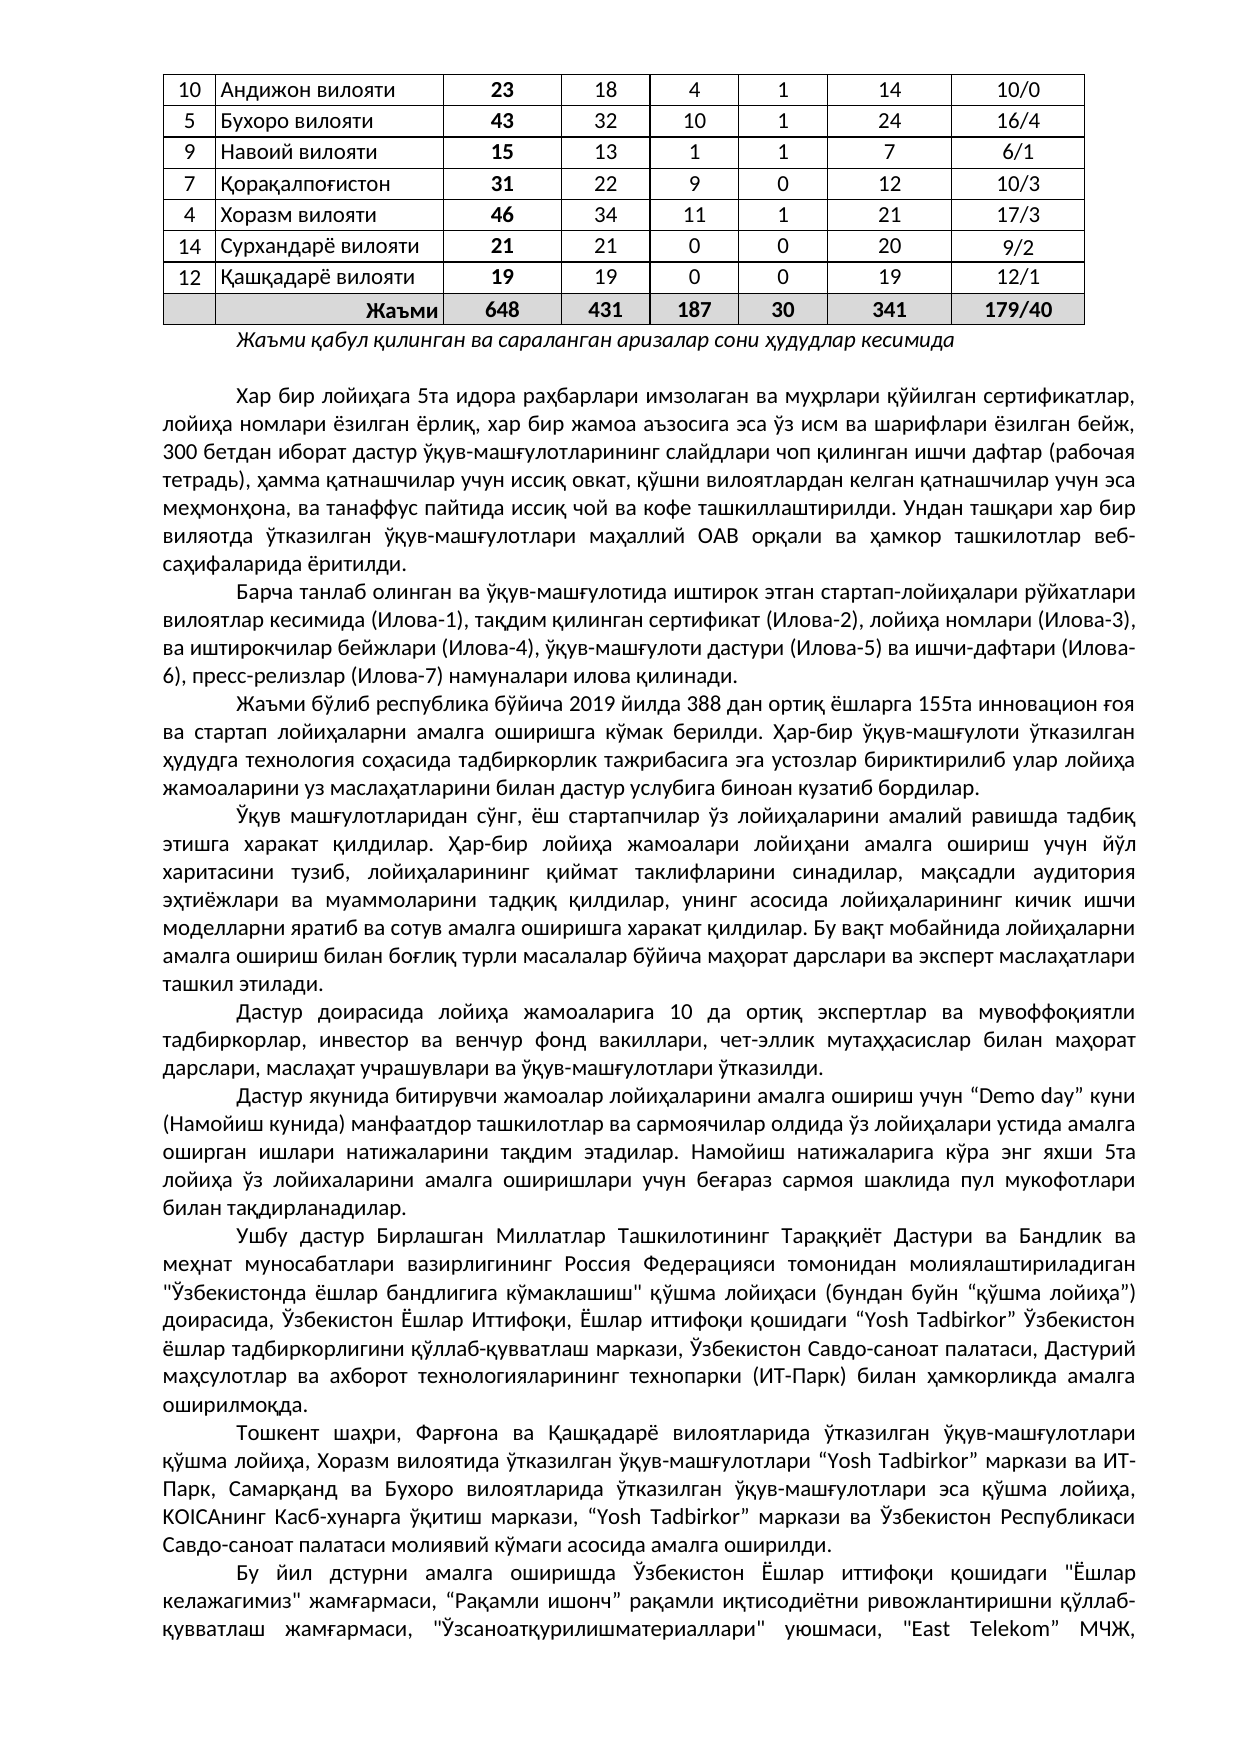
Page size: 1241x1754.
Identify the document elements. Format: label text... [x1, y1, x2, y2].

table_cell 14 [828, 75, 951, 105]
table_cell [164, 294, 215, 324]
text Дастур якунида битирувчи жамоалар лойиҳаларини амалга ошириш учун “Demo day” куни (Намойиш кунида) манфаатдор ташкилотлар ва сармоячилар олдида ўз лойиҳалари устида амалга оширган ишлари натижаларини тақдим этадилар. Намойиш натижаларига кўра энг яхши 5та лойиҳа ўз лойихаларини амалга оширишлари учун беғараз сармоя шаклида пул мукофотлари билан тақдирланадилар. [162, 1081, 1137, 1222]
table_cell 11 [651, 200, 738, 230]
table_cell 9 [651, 169, 738, 199]
text Хар бир лойиҳага 5та идора раҳбарлари имзолаган ва муҳрлари қўйилган сертификатлар, лойиҳа номлари ёзилган ёрлиқ, хар бир жамоа аъзосига эса ўз исм ва шарифлари ёзилган бейж, 300 бетдан иборат дастур ўқув-машғулотларининг слайдлари чоп қилинган ишчи дафтар (рабочая тетрадь), ҳамма қатнашчилар учун иссиқ овкат, қўшни вилоятлардан келган қатнашчилар учун эса меҳмонҳона, ва танаффус пайтида иссиқ чой ва кофе ташкиллаштирилди. Ундан ташқари хар бир виляотда ўтказилган ўқув-машғулотлари маҳаллий ОАВ орқали ва ҳамкор ташкилотлар веб-саҳифаларида ёритилди. [162, 381, 1137, 577]
table_cell 4 [651, 75, 738, 105]
table_cell 16/4 [952, 106, 1084, 136]
table_cell Жаъми [216, 294, 443, 324]
table_cell Сурхандарё вилояти [216, 231, 443, 261]
table_cell 1 [651, 138, 738, 168]
table_cell 21 [562, 231, 649, 261]
table_cell 21 [444, 231, 561, 261]
table_cell 341 [828, 294, 951, 324]
table_cell 0 [739, 169, 827, 199]
table_cell 22 [562, 169, 649, 199]
table_cell 10 [164, 75, 215, 105]
table_cell 18 [562, 75, 649, 105]
table_cell 13 [562, 138, 649, 168]
text Барча танлаб олинган ва ўқув-машғулотида иштирок этган стартап-лойиҳалари рўйхатлари вилоятлар кесимида (Илова-1), тақдим қилинган сертификат (Илова-2), лойиҳа номлари (Илова-3), ва иштирокчилар бейжлари (Илова-4), ўқув-машғулоти дастури (Илова-5) ва ишчи-дафтари (Илова-6), пресс-релизлар (Илова-7) намуналари илова қилинади. [162, 577, 1137, 689]
table_cell 10 [651, 106, 738, 136]
table_cell Қорақалпоғистон [216, 169, 443, 199]
table_cell Навоий вилояти [216, 138, 443, 168]
table_cell 19 [828, 263, 951, 293]
text Дастур доирасида лойиҳа жамоаларига 10 да ортиқ экспертлар ва мувоффоқиятли тадбиркорлар, инвестор ва венчур фонд вакиллари, чет-эллик мутаҳҳасислар билан маҳорат дарслари, маслаҳат учрашувлари ва ўқув-машғулотлари ўтказилди. [162, 997, 1137, 1081]
table_cell 34 [562, 200, 649, 230]
table_cell 10/0 [952, 75, 1084, 105]
table_cell 6/1 [952, 138, 1084, 168]
table_cell Бухоро вилояти [216, 106, 443, 136]
table_cell 19 [562, 263, 649, 293]
table_cell 12 [828, 169, 951, 199]
table_cell 1 [739, 106, 827, 136]
table_cell 1 [739, 138, 827, 168]
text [162, 1558, 1137, 1642]
table_cell 19 [444, 263, 561, 293]
text Ушбу дастур Бирлашган Миллатлар Ташкилотининг Тараққиёт Дастури ва Бандлик ва меҳнат муносабатлари вазирлигининг Россия Федерацияси томонидан молиялаштириладиган "Ўзбекистонда ёшлар бандлигига кўмаклашиш" қўшма лойиҳаси (бундан буйн “қўшма лойиҳа”) доирасида, Ўзбекистон Ёшлар Иттифоқи, Ёшлар иттифоқи қошидаги “Yosh Tadbirkor” Ўзбекистон ёшлар тадбиркорлигини қўллаб-қувватлаш маркази, Ўзбекистон Савдо-саноат палатаси, Дастурий маҳсулотлар ва ахборот технологияларининг технопарки (ИТ-Парк) билан ҳамкорликда амалга оширилмоқда. [162, 1222, 1137, 1418]
table_cell 0 [651, 231, 738, 261]
table_cell Хоразм вилояти [216, 200, 443, 230]
table_cell 21 [828, 200, 951, 230]
table_cell 12/1 [952, 263, 1084, 293]
table_cell 20 [828, 231, 951, 261]
table_cell 9 [164, 138, 215, 168]
table_cell 23 [444, 75, 561, 105]
text Жаъми бўлиб республика бўйича 2019 йилда 388 дан ортиқ ёшларга 155та инновацион ғоя ва стартап лойиҳаларни амалга оширишга кўмак берилди. Ҳар-бир ўқув-машғулоти ўтказилган ҳудудга технология соҳасида тадбиркорлик тажрибасига эга устозлар бириктирилиб улар лойиҳа жамоаларини уз маслаҳатларини билан дастур услубига биноан кузатиб бордилар. [162, 689, 1137, 801]
table_cell 0 [739, 263, 827, 293]
table_cell 179/40 [952, 294, 1084, 324]
table_cell 7 [828, 138, 951, 168]
text Ўқув машғулотларидан сўнг, ёш стартапчилар ўз лойиҳаларини амалий равишда тадбиқ этишга харакат қилдилар. Ҳар-бир лойиҳа жамоалари лойиҳани амалга ошириш учун йўл харитасини тузиб, лойиҳаларининг қиймат таклифларини синадилар, мақсадли аудитория эҳтиёжлари ва муаммоларини тадқиқ қилдилар, унинг асосида лойиҳаларининг кичик ишчи моделларни яратиб ва сотув амалга оширишга харакат қилдилар. Бу вақт мобайнида лойиҳаларни амалга ошириш билан боғлиқ турли масалалар бўйича маҳорат дарслари ва эксперт маслаҳатлари ташкил этилади. [162, 801, 1137, 997]
text Тошкент шаҳри, Фарғона ва Қашқадарё вилоятларида ўтказилган ўқув-машғулотлари қўшма лойиҳа, Хоразм вилоятида ўтказилган ўқув-машғулотлари “Yosh Tadbirkor” маркази ва ИТ-Парк, Самарқанд ва Бухоро вилоятларида ўтказилган ўқув-машғулотлари эса қўшма лойиҳа, KOICAнинг Касб-хунарга ўқитиш маркази, “Yosh Tadbirkor” маркази ва Ўзбекистон Республикаси Савдо-саноат палатаси молиявий кўмаги асосида амалга оширилди. [162, 1418, 1137, 1558]
table_cell 43 [444, 106, 561, 136]
table_cell 4 [164, 200, 215, 230]
table_cell 431 [562, 294, 649, 324]
table_cell 0 [651, 263, 738, 293]
table_cell 648 [444, 294, 561, 324]
table_cell 30 [739, 294, 827, 324]
table_cell 14 [164, 231, 215, 261]
table_cell 31 [444, 169, 561, 199]
table_cell 7 [164, 169, 215, 199]
table_cell 187 [651, 294, 738, 324]
table_cell 9/2 [952, 231, 1084, 261]
table_cell Қашқадарё вилояти [216, 263, 443, 293]
table_cell 15 [444, 138, 561, 168]
table_cell 17/3 [952, 200, 1084, 230]
table_cell 24 [828, 106, 951, 136]
table_cell 0 [739, 231, 827, 261]
text Жаъми қабул қилинган ва сараланган аризалар сони ҳудудлар кесимида [162, 325, 1137, 353]
table_cell 12 [164, 263, 215, 293]
table_cell 1 [739, 75, 827, 105]
table_cell 10/3 [952, 169, 1084, 199]
table_cell 5 [164, 106, 215, 136]
table_cell 46 [444, 200, 561, 230]
table_cell 32 [562, 106, 649, 136]
table_cell Андижон вилояти [216, 75, 443, 105]
table_cell 1 [739, 200, 827, 230]
